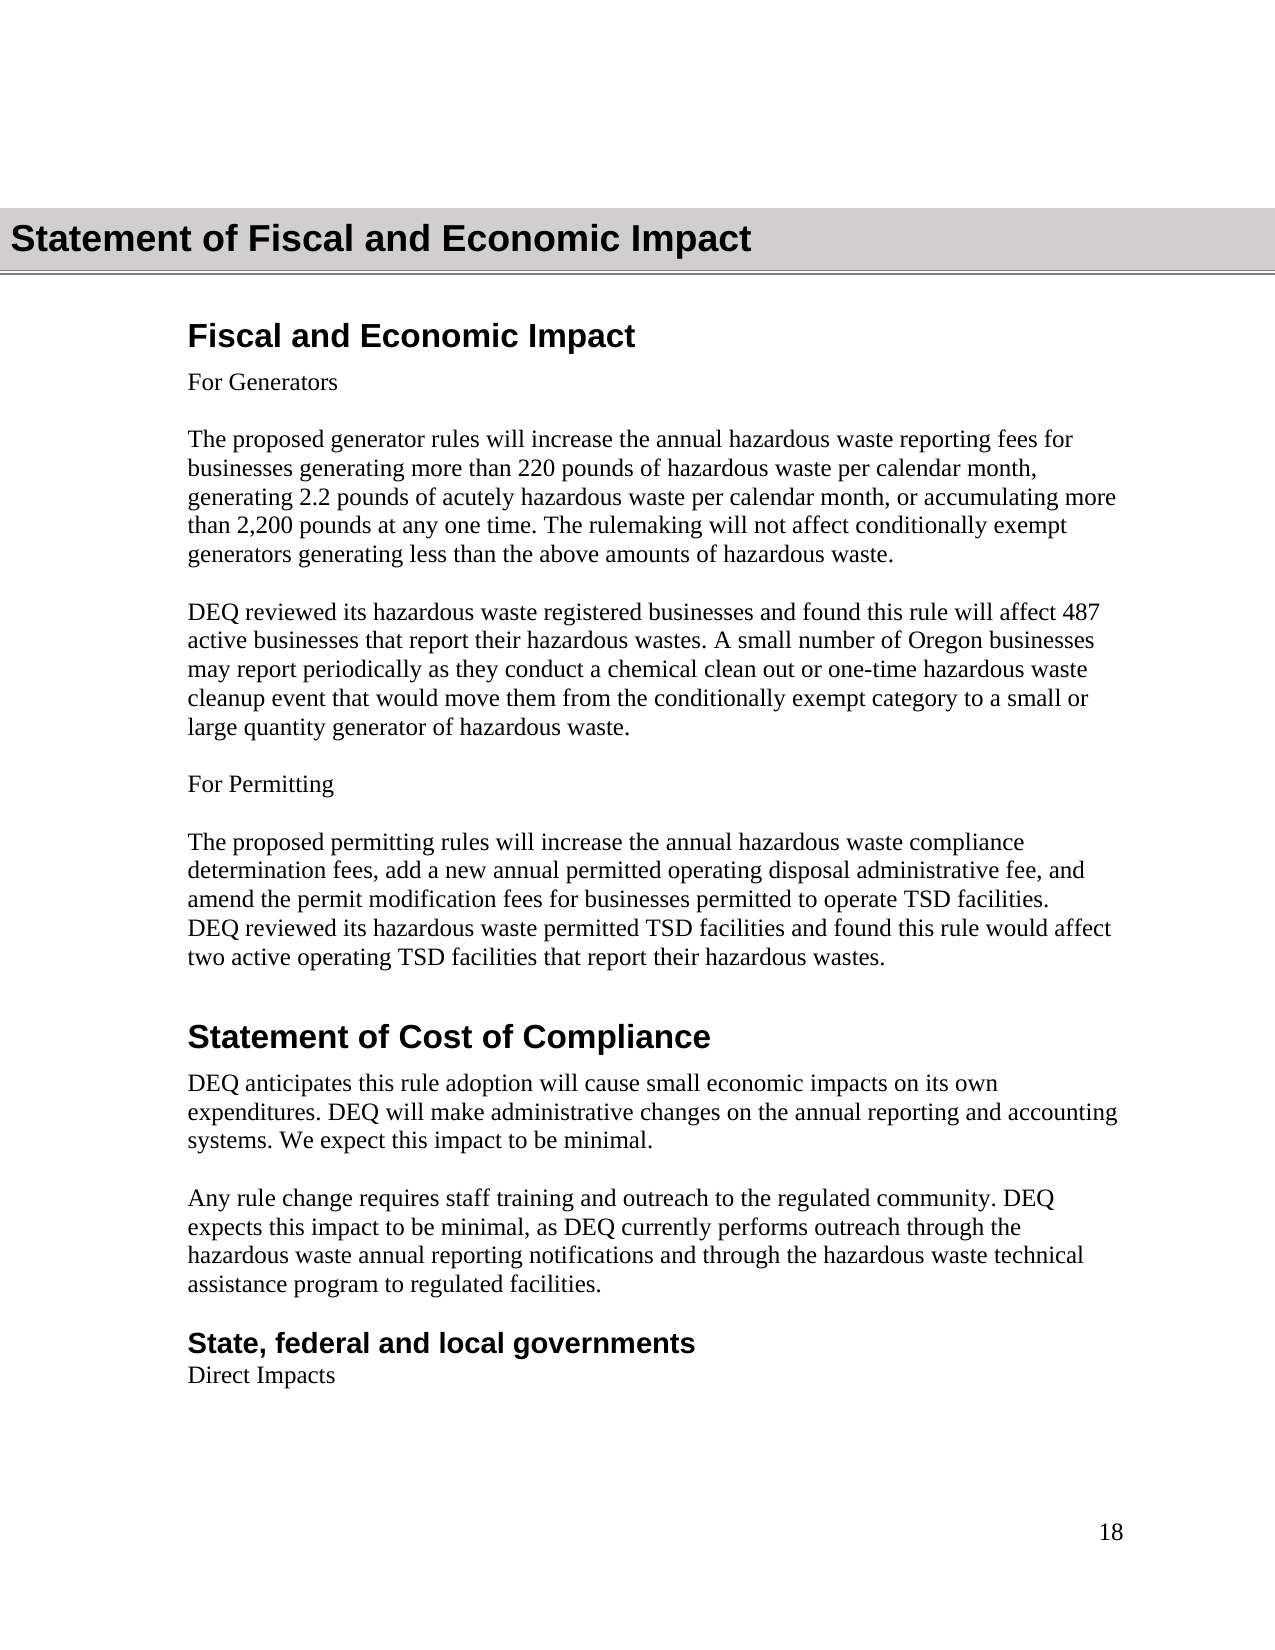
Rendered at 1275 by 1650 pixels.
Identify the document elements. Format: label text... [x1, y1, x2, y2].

subtitle Fiscal and Economic Impact [187, 316, 1125, 354]
subtitle Statement of Cost of Compliance [187, 1017, 1125, 1055]
text DEQ anticipates this rule adoption will cause small economic impacts on its own expenditures. DEQ will make administrative changes on the annual reporting and accounting systems. We expect this impact to be minimal. [187, 1068, 1123, 1154]
text State, federal and local governments [187, 1327, 1123, 1360]
text For Permitting [187, 769, 1123, 798]
text Any rule change requires staff training and outreach to the regulated community. DEQ expects this impact to be minimal, as DEQ currently performs outreach through the hazardous waste annual reporting notifications and through the hazardous waste technical assistance program to regulated facilities. [187, 1183, 1123, 1298]
text The proposed generator rules will increase the annual hazardous waste reporting fees for businesses generating more than 220 pounds of hazardous waste per calendar month, generating 2.2 pounds of acutely hazardous waste per calendar month, or accumulating more than 2,200 pounds at any one time. The rulemaking will not affect conditionally exempt generators generating less than the above amounts of hazardous waste. [187, 424, 1123, 568]
text DEQ reviewed its hazardous waste permitted TSD facilities and found this rule would affect two active operating TSD facilities that report their hazardous wastes. [187, 913, 1123, 970]
text DEQ reviewed its hazardous waste registered businesses and found this rule will affect 487 active businesses that report their hazardous wastes. A small number of Oregon businesses may report periodically as they conduct a chemical clean out or one-time hazardous waste cleanup event that would move them from the conditionally exempt category to a small or large quantity generator of hazardous waste. [187, 597, 1123, 740]
table_header Statement of Fiscal and Economic Impact [0, 208, 1275, 270]
text For Generators [187, 367, 1123, 395]
text Direct Impacts [187, 1360, 1123, 1389]
text The proposed permitting rules will increase the annual hazardous waste compliance determination fees, add a new annual permitted operating disposal administrative fee, and amend the permit modification fees for businesses permitted to operate TSD facilities. [187, 827, 1123, 913]
